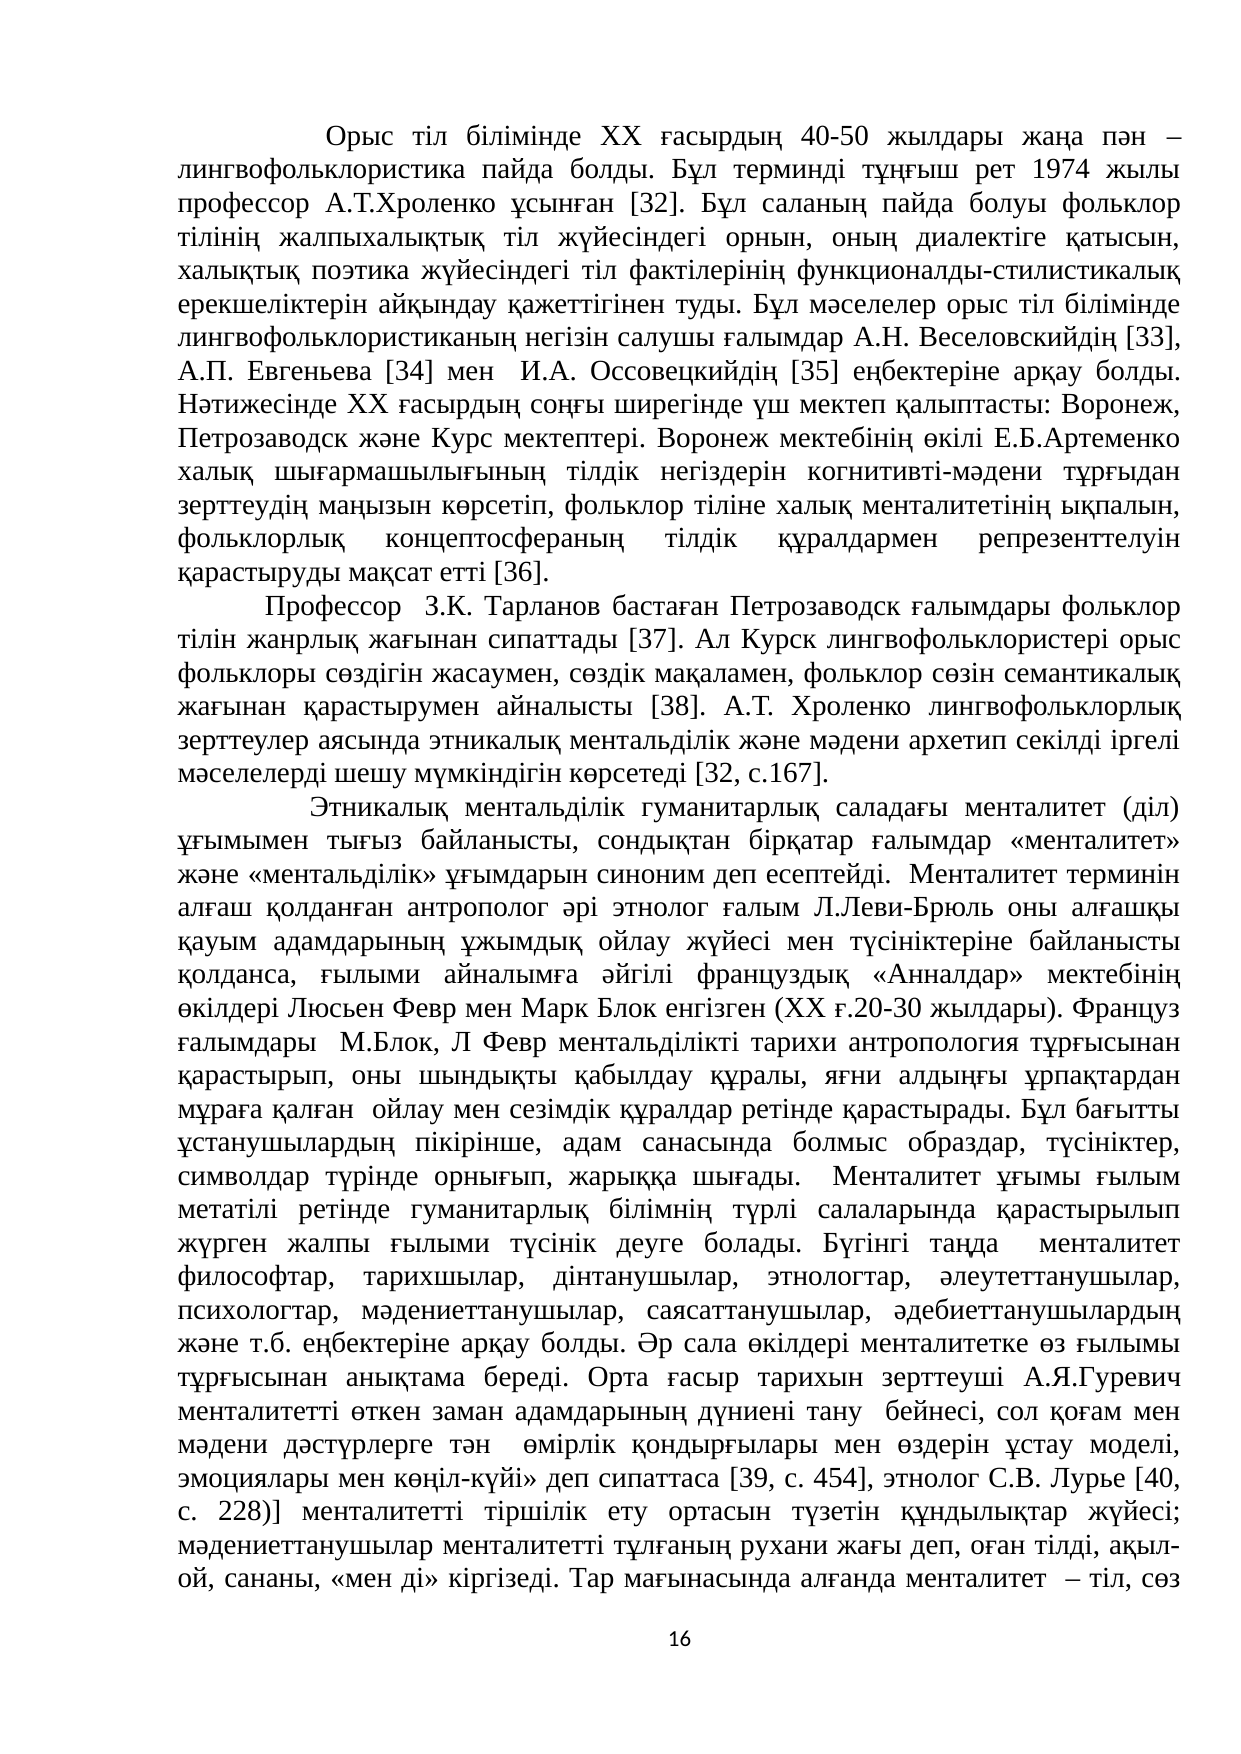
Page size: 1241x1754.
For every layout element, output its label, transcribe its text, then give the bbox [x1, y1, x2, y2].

text Профессор З.К. Тарланов бастаған Петрозаводск ғалымдары фольклор тілін жанрлық жағынан сипаттады [37]. Ал Курск лингвофольклористері орыс фольклоры сөздігін жасаумен, сөздік мақаламен, фольклор сөзін семантикалық жағынан қарастырумен айналысты [38]. А.Т. Хроленко лингвофольклорлық зерттеулер аясында этникалық ментальділік және мәдени архетип секілді іргелі мәселелерді шешу мүмкіндігін көрсетеді [32, с.167]. [177, 588, 1181, 789]
text Орыс тіл білімінде ХХ ғасырдың 40-50 жылдары жаңа пән –лингвофольклористика пайда болды. Бұл терминді тұңғыш рет 1974 жылы профессор А.Т.Хроленко ұсынған [32]. Бұл саланың пайда болуы фольклор тілінің жалпыхалықтық тіл жүйесіндегі орнын, оның диалектіге қатысын, халықтық поэтика жүйесіндегі тіл фактілерінің функционалды-стилистикалық ерекшеліктерін айқындау қажеттігінен туды. Бұл мәселелер орыс тіл білімінде лингвофольклористиканың негізін салушы ғалымдар А.Н. Веселовскийдің [33], А.П. Евгеньева [34] мен И.А. Оссовецкийдің [35] еңбектеріне арқау болды. Нәтижесінде ХХ ғасырдың соңғы ширегінде үш мектеп қалыптасты: Воронеж, Петрозаводск және Курс мектептері. Воронеж мектебінің өкілі Е.Б.Артеменко халық шығармашылығының тілдік негіздерін когнитивті-мәдени тұрғыдан зерттеудің маңызын көрсетіп, фольклор тіліне халық менталитетінің ықпалын, фольклорлық концептосфераның тілдік құралдармен репрезенттелуін қарастыруды мақсат етті [36]. [177, 118, 1181, 588]
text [177, 789, 1181, 1594]
